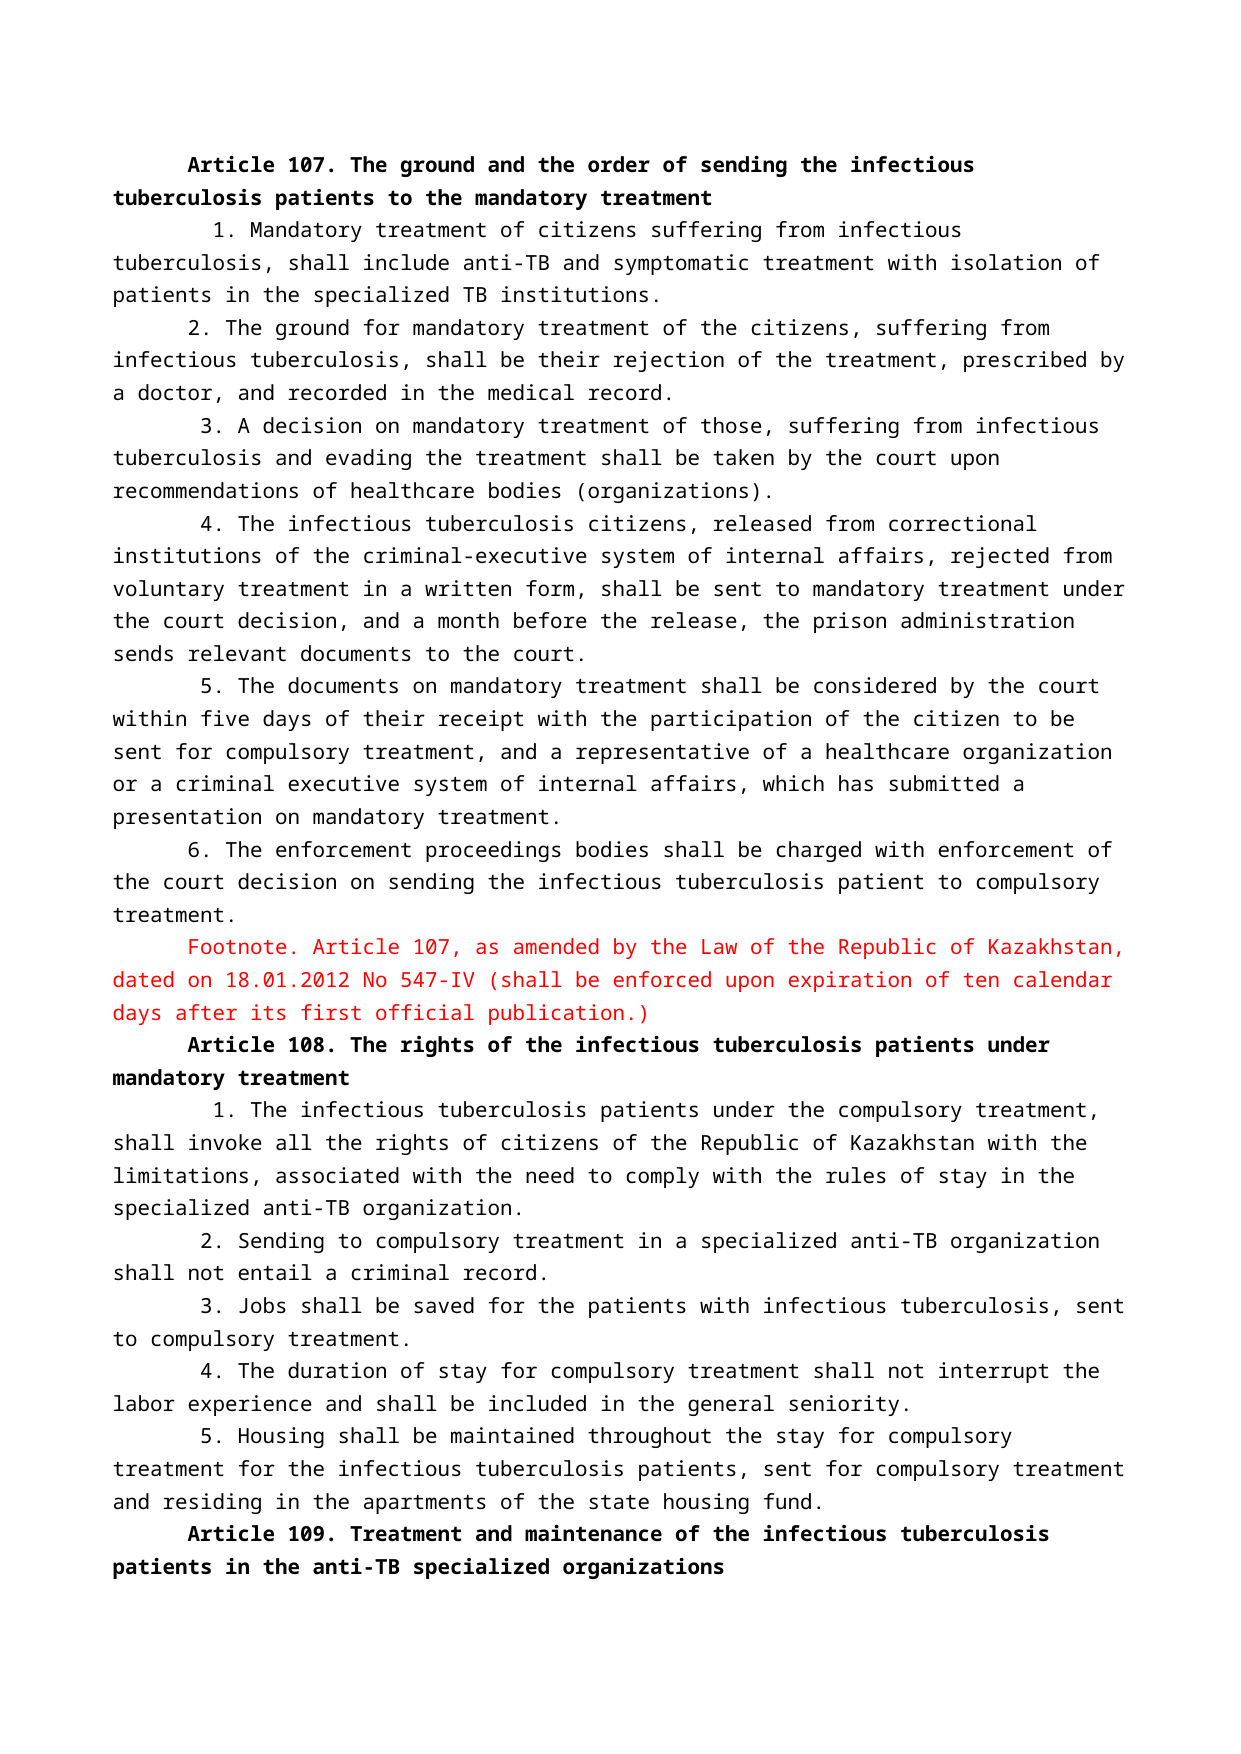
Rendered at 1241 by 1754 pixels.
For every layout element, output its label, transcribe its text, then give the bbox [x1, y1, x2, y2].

text Article 107. The ground and the order of sending the infectious tuberculosis patients to the mandatory treatment [112, 150, 1128, 211]
text 1. The infectious tuberculosis patients under the compulsory treatment, shall invoke all the rights of citizens of the Republic of Kazakhstan with the limitations, associated with the need to comply with the rules of stay in the specialized anti-TB organization. 2. Sending to compulsory treatment in a specialized anti-TB organization shall not entail a criminal record. 3. Jobs shall be saved for the patients with infectious tuberculosis, sent to compulsory treatment. 4. The duration of stay for compulsory treatment shall not interrupt the labor experience and shall be included in the general seniority. 5. Housing shall be maintained throughout the stay for compulsory treatment for the infectious tuberculosis patients, sent for compulsory treatment and residing in the apartments of the state housing fund. [112, 1096, 1128, 1515]
text Article 109. Treatment and maintenance of the infectious tuberculosis patients in the anti-TB specialized organizations [112, 1519, 1128, 1580]
text 1. Mandatory treatment of citizens suffering from infectious tuberculosis, shall include anti-TB and symptomatic treatment with isolation of patients in the specialized TB institutions. 2. The ground for mandatory treatment of the citizens, suffering from infectious tuberculosis, shall be their rejection of the treatment, prescribed by a doctor, and recorded in the medical record. 3. A decision on mandatory treatment of those, suffering from infectious tuberculosis and evading the treatment shall be taken by the court upon recommendations of healthcare bodies (organizations). 4. The infectious tuberculosis citizens, released from correctional institutions of the criminal-executive system of internal affairs, rejected from voluntary treatment in a written form, shall be sent to mandatory treatment under the court decision, and a month before the release, the prison administration sends relevant documents to the court. 5. The documents on mandatory treatment shall be considered by the court within five days of their receipt with the participation of the citizen to be sent for compulsory treatment, and a representative of a healthcare organization or a criminal executive system of internal affairs, which has submitted a presentation on mandatory treatment. 6. The enforcement proceedings bodies shall be charged with enforcement of the court decision on sending the infectious tuberculosis patient to compulsory treatment. Footnote. Article 107, as amended by the Law of the Republic of Kazakhstan, dated on 18.01.2012 No 547-IV (shall be enforced upon expiration of ten calendar days after its first official publication.) [112, 215, 1128, 1026]
text Article 108. The rights of the infectious tuberculosis patients under mandatory treatment [112, 1030, 1128, 1091]
